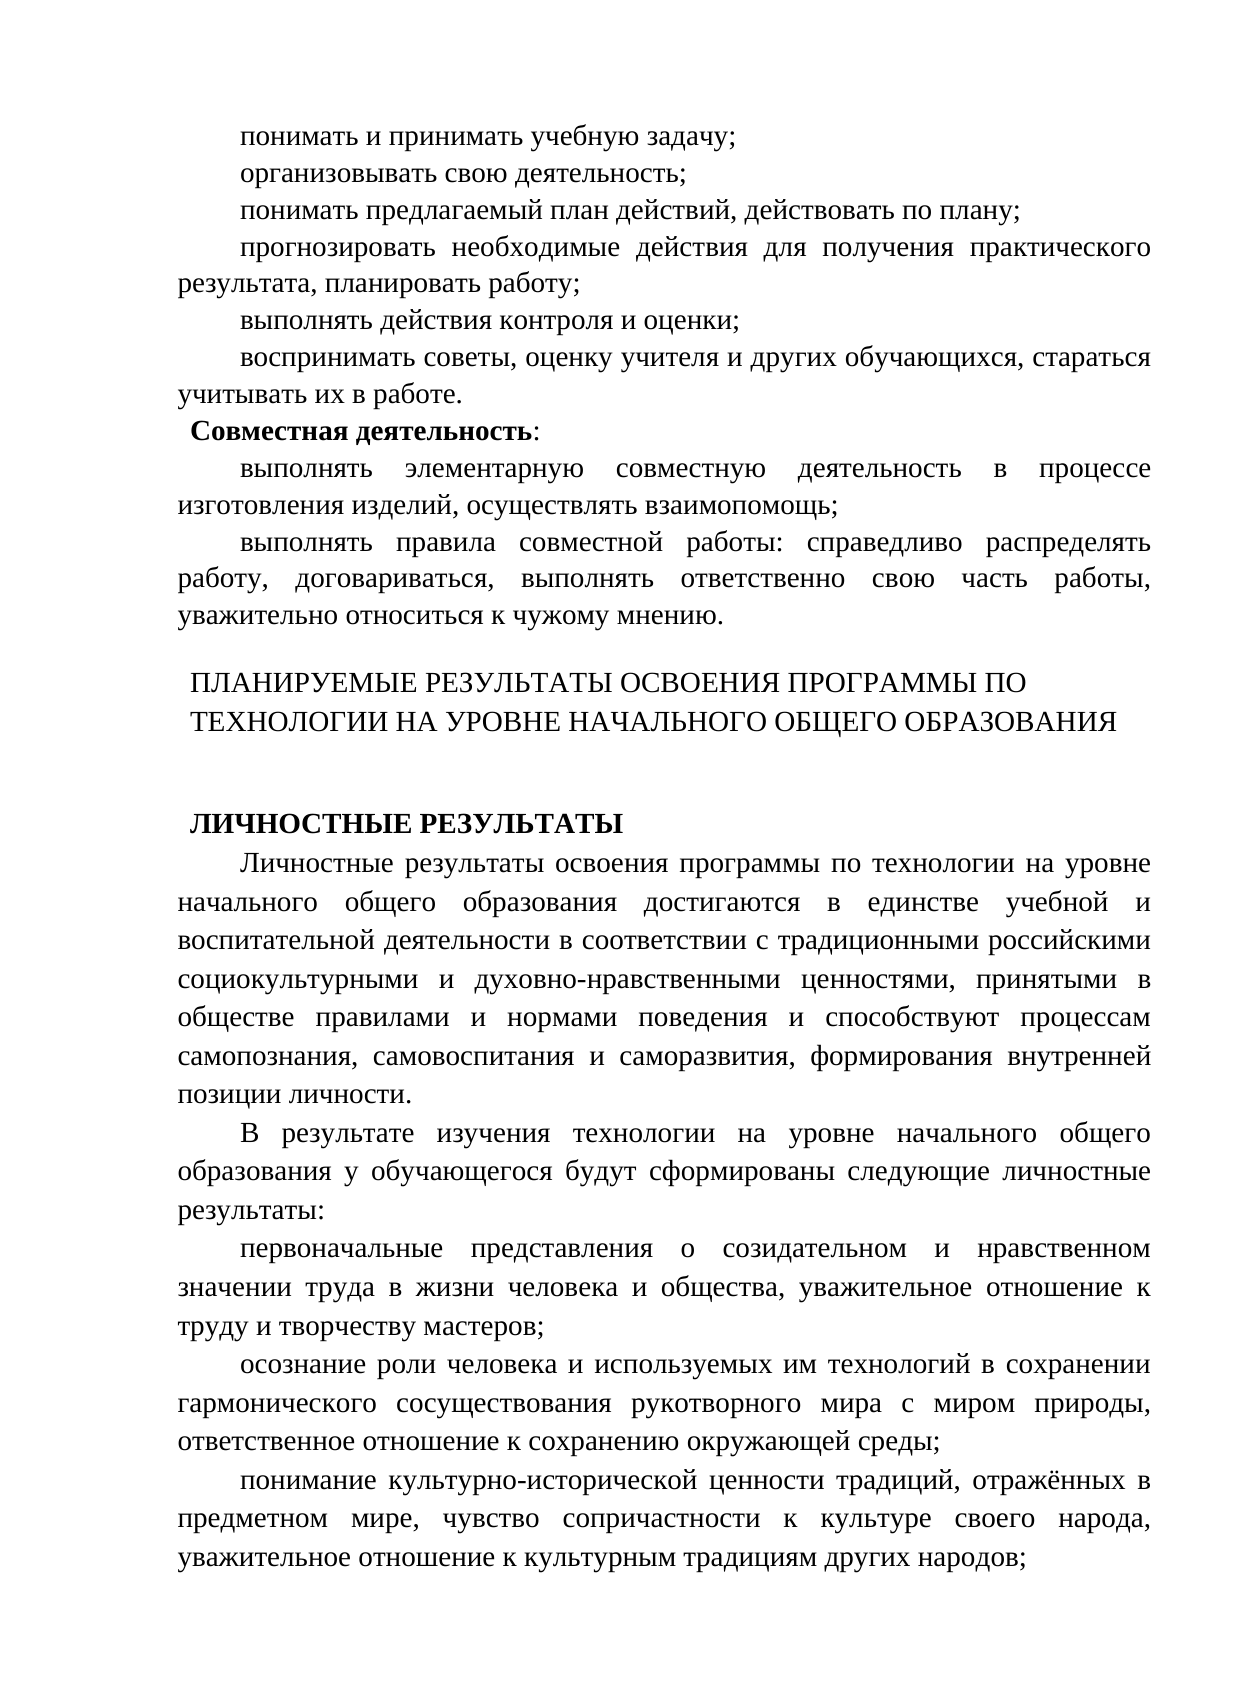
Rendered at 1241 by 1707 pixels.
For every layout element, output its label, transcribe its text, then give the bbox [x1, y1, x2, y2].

text выполнять правила совместной работы: справедливо распределять работу, договариваться, выполнять ответственно свою часть работы, уважительно относиться к чужому мнению. [177, 524, 1152, 631]
text В результате изучения технологии на уровне начального общего образования у обучающегося будут сформированы следующие личностные результаты: [177, 1115, 1152, 1226]
text выполнять элементарную совместную деятельность в процессе изготовления изделий, осуществлять взаимопомощь; [177, 450, 1152, 520]
text осознание роли человека и используемых им технологий в сохранении гармонического сосуществования рукотворного мира с миром природы, ответственное отношение к сохранению окружающей среды; [177, 1346, 1152, 1457]
text понимать и принимать учебную задачу; [177, 118, 1152, 152]
text организовывать свою деятельность; [177, 155, 1152, 188]
text ЛИЧНОСТНЫЕ РЕЗУЛЬТАТЫ [190, 807, 1152, 840]
text первоначальные представления о созидательном и нравственном значении труда в жизни человека и общества, уважительное отношение к труду и творчеству мастеров; [177, 1231, 1152, 1341]
text Совместная деятельность: [190, 413, 1152, 447]
text понимание культурно-исторической ценности традиций, отражённых в предметном мире, чувство сопричастности к культуре своего народа, уважительное отношение к культурным традициям других народов; [177, 1462, 1152, 1572]
text Личностные результаты освоения программы по технологии на уровне начального общего образования достигаются в единстве учебной и воспитательной деятельности в соответствии с традиционными российскими социокультурными и духовно-нравственными ценностями, принятыми в обществе правилами и нормами поведения и способствуют процессам самопознания, самовоспитания и саморазвития, формирования внутренней позиции личности. [177, 845, 1152, 1110]
text прогнозировать необходимые действия для получения практического результата, планировать работу; [177, 229, 1152, 299]
text понимать предлагаемый план действий, действовать по плану; [177, 192, 1152, 225]
text выполнять действия контроля и оценки; [177, 302, 1152, 336]
text воспринимать советы, оценку учителя и других обучающихся, стараться учитывать их в работе. [177, 339, 1152, 410]
text ​ПЛАНИРУЕМЫЕ РЕЗУЛЬТАТЫ ОСВОЕНИЯ ПРОГРАММЫ ПО ТЕХНОЛОГИИ НА УРОВНЕ НАЧАЛЬНОГО ОБЩЕГО ОБРАЗОВАНИЯ [190, 665, 1152, 737]
